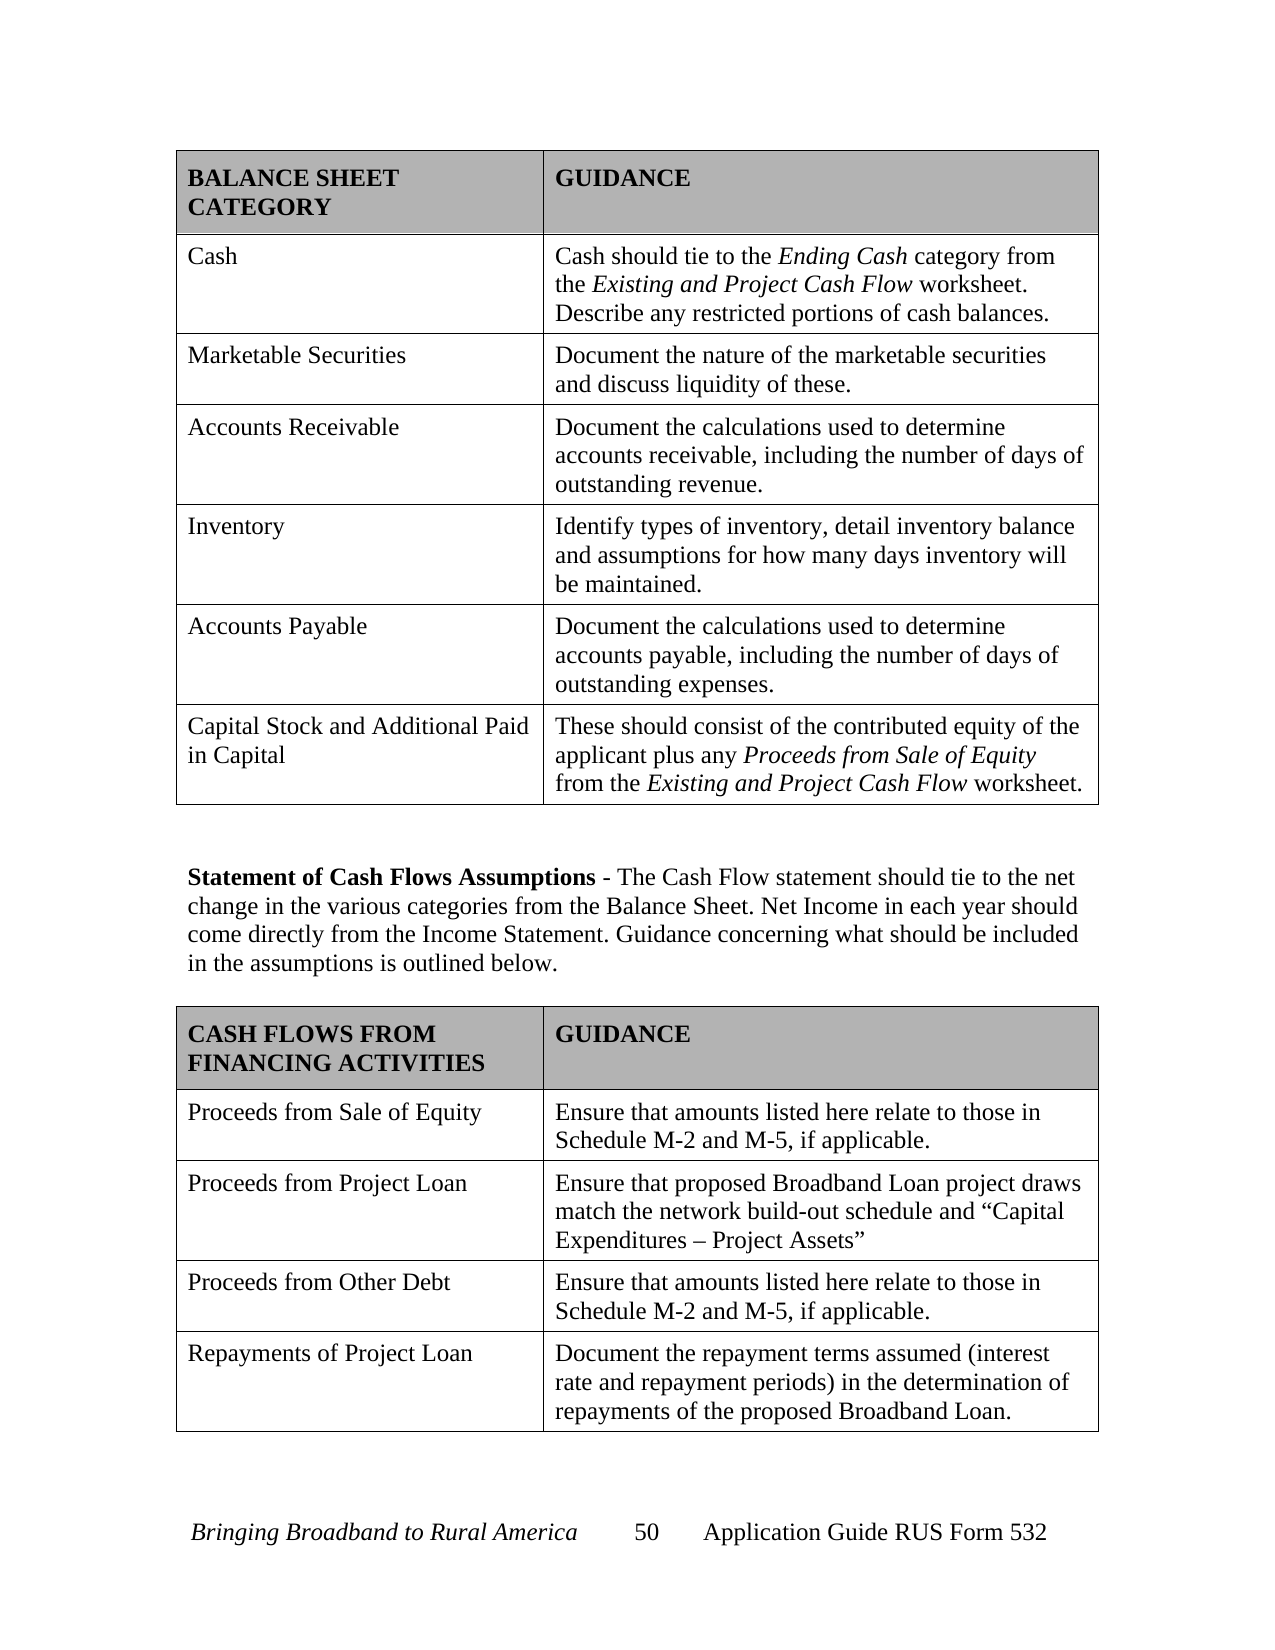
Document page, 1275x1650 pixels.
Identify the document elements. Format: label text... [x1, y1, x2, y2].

table_cell Proceeds from Project Loan [177, 1161, 543, 1260]
table_header BALANCE SHEET CATEGORY [177, 151, 543, 233]
table_header CASH FLOWS FROM FINANCING ACTIVITIES [177, 1007, 543, 1089]
table_cell Identify types of inventory, detail inventory balance and assumptions for how many days inventory will be maintained. [544, 505, 1098, 604]
table_cell Capital Stock and Additional Paid in Capital [177, 705, 543, 803]
table_cell Proceeds from Other Debt [177, 1261, 543, 1331]
table_header GUIDANCE [544, 1007, 1098, 1089]
table_cell Repayments of Project Loan [177, 1332, 543, 1431]
table_header GUIDANCE [544, 151, 1098, 233]
table_cell These should consist of the contributed equity of the applicant plus any Proceeds from Sale of Equity from the Existing and Project Cash Flow worksheet. [544, 705, 1098, 803]
table_cell Inventory [177, 505, 543, 604]
table_cell Document the calculations used to determine accounts payable, including the number of days of outstanding expenses. [544, 605, 1098, 704]
text Statement of Cash Flows Assumptions - The Cash Flow statement should tie to the net change in the various categories from the Balance Sheet. Net Income in each year should come directly from the Income Statement. Guidance concerning what should be included in the assumptions is outlined below. [187, 862, 1087, 977]
table_cell Accounts Receivable [177, 405, 543, 504]
table_cell Ensure that amounts listed here relate to those in Schedule M-2 and M-5, if applicable. [544, 1261, 1098, 1331]
table_cell Marketable Securities [177, 334, 543, 404]
table_cell Document the calculations used to determine accounts receivable, including the number of days of outstanding revenue. [544, 405, 1098, 504]
table_cell Ensure that proposed Broadband Loan project draws match the network build-out schedule and “Capital Expenditures – Project Assets” [544, 1161, 1098, 1260]
table_cell Cash should tie to the Ending Cash category from the Existing and Project Cash Flow worksheet. Describe any restricted portions of cash balances. [544, 235, 1098, 333]
table_cell Ensure that amounts listed here relate to those in Schedule M-2 and M-5, if applicable. [544, 1090, 1098, 1160]
table_cell Cash [177, 235, 543, 333]
table_cell Document the repayment terms assumed (interest rate and repayment periods) in the determination of repayments of the proposed Broadband Loan. [544, 1332, 1098, 1431]
table_cell Accounts Payable [177, 605, 543, 704]
table_cell Document the nature of the marketable securities and discuss liquidity of these. [544, 334, 1098, 404]
table_cell Proceeds from of Equity [177, 1090, 543, 1160]
